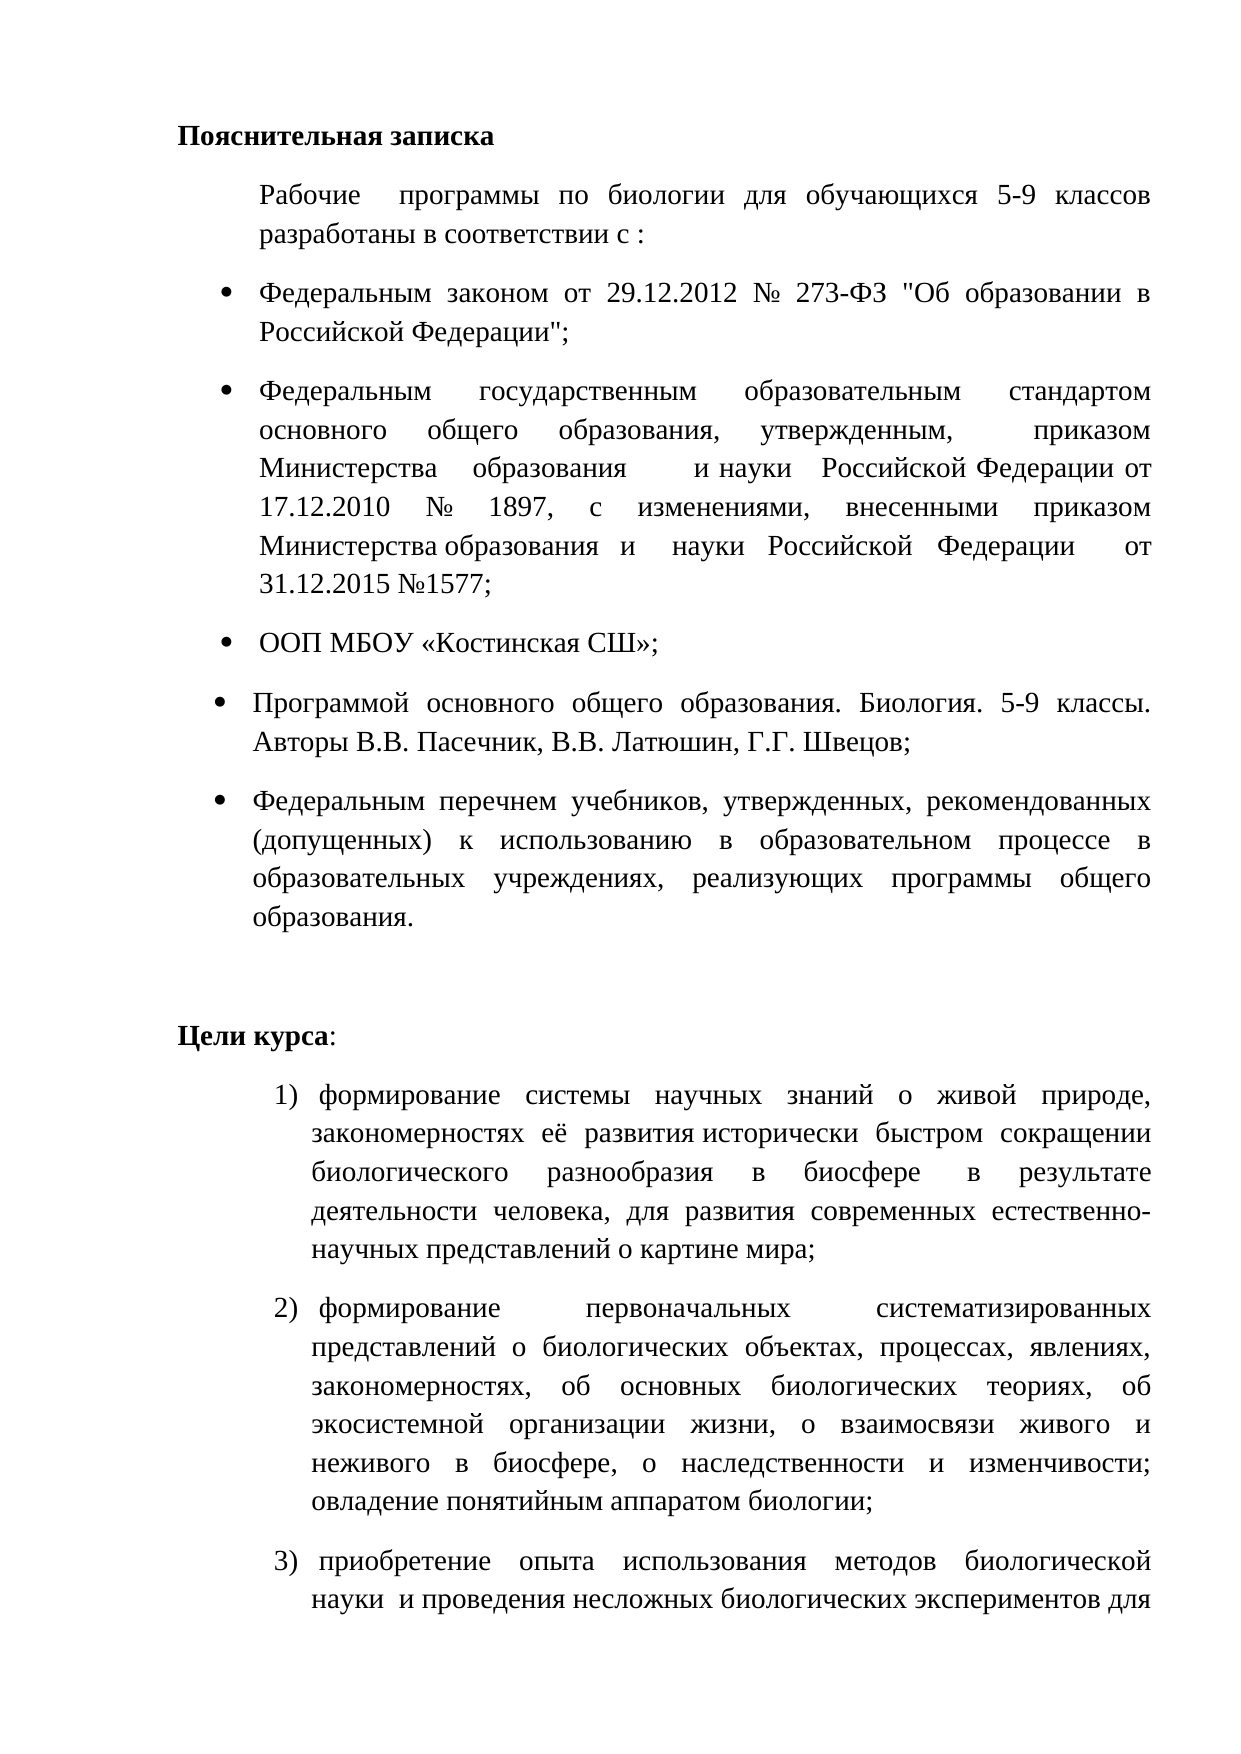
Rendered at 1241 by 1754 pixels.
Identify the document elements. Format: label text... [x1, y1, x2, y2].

list Федеральным законом от 29.12.2012 № 273-ФЗ "Об образовании в Российской Федерации"; [221, 275, 1152, 348]
list Программой основного общего образования. Биология. 5-9 классы. Авторы В.В. Пасечник, В.В. Латюшин, Г.Г. Швецов; [215, 685, 1152, 757]
list ООП МБОУ «Костинская СШ»; [221, 626, 1152, 659]
list Федеральным государственным образовательным стандартом основного общего образования, утвержденным, приказом Министерства образования и науки Российской Федерации от 17.12.2010 № 1897, с изменениями, внесенными приказом Министерства образования и науки Российской Федерации от 31.12.2015 №1577; [221, 373, 1152, 600]
text Рабочие программы по биологии для обучающихся 5-9 классов разработаны в соответствии с : [259, 177, 1152, 249]
list формирование системы научных знаний о живой природе, закономерностях её развития исторически быстром сокращении биологического разнообразия в биосфере в результате деятельности человека, для развития современных естественно-научных представлений о картине мира; [274, 1077, 1152, 1265]
text Цели курса: [177, 1018, 1152, 1051]
list Федеральным перечнем учебников, утвержденных, рекомендованных (допущенных) к использованию в образовательном процессе в образовательных учреждениях, реализующих программы общего образования. [215, 783, 1152, 932]
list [274, 1543, 1152, 1615]
list формирование первоначальных систематизированных представлений о биологических объектах, процессах, явлениях, закономерностях, об основных биологических теориях, об экосистемной организации жизни, о взаимосвязи живого и неживого в биосфере, о наследственности и изменчивости; овладение понятийным аппаратом биологии; [274, 1291, 1152, 1517]
text Пояснительная записка [177, 118, 1152, 152]
